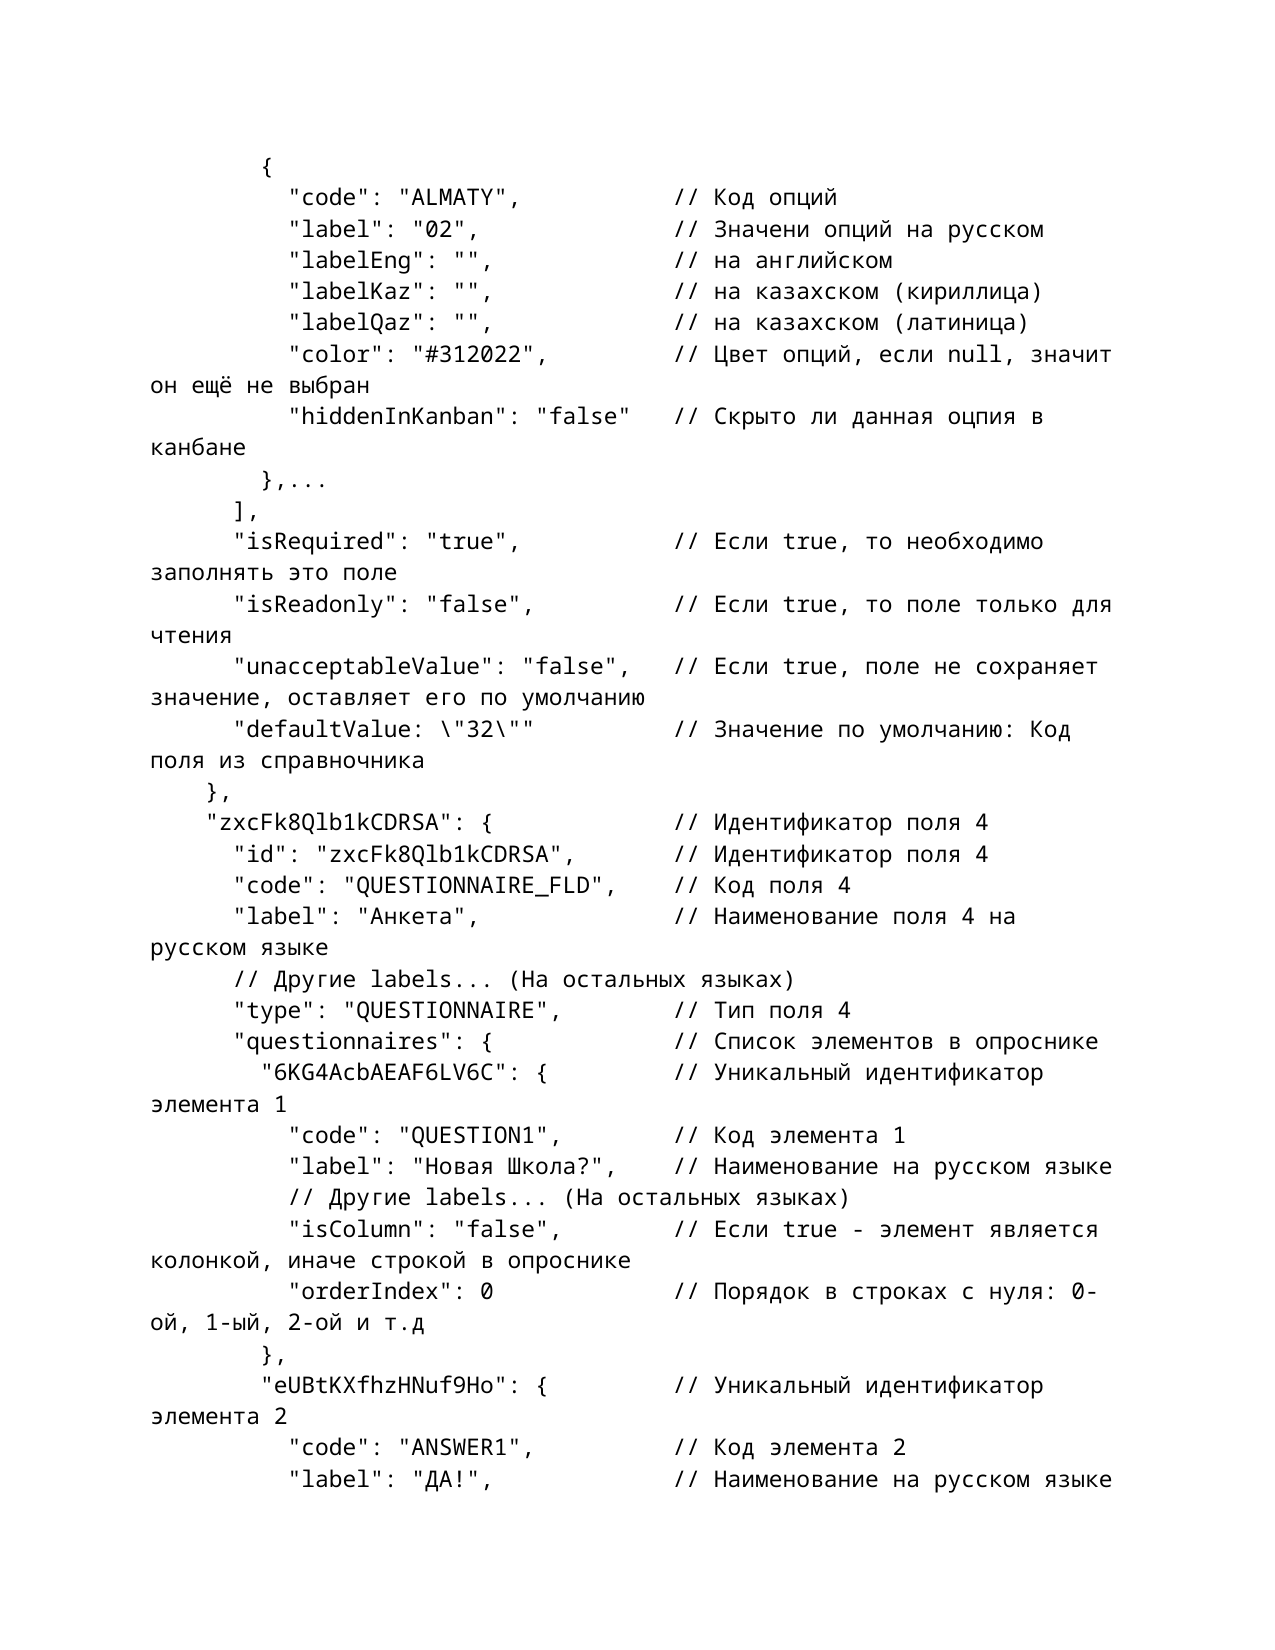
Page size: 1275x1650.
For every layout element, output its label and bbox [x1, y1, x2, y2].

text [150, 150, 1125, 1494]
